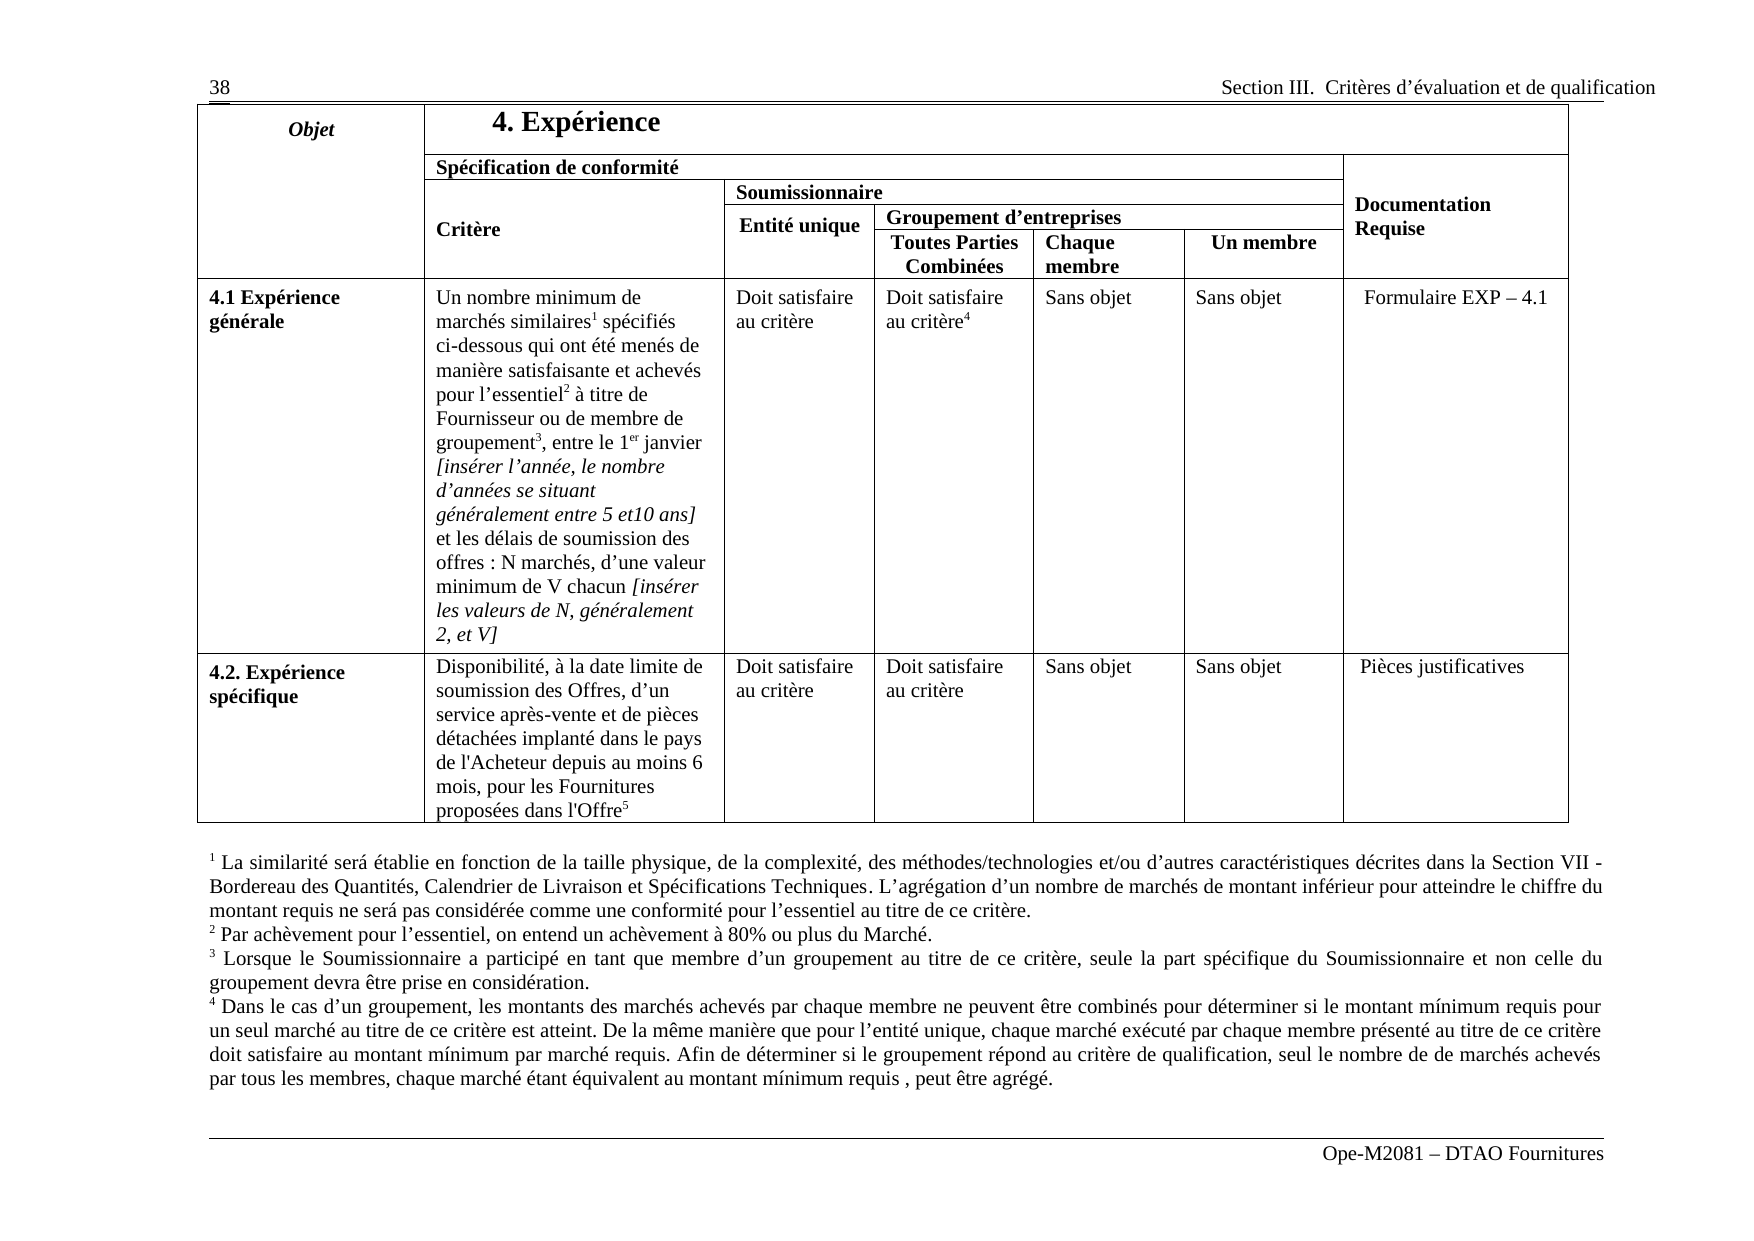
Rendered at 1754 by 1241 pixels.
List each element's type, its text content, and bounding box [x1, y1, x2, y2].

table_cell Toutes Parties Combinées [875, 230, 1033, 278]
table_cell Un nombre minimum de marchés similaires spécifiés ci-dessous qui ont été menés de manière satisfaisante et achevés pour l’essentiel à titre de Fournisseur ou de membre de groupement, entre le 1er janvier [insérer l’année, le nombre d’années se situant généralement entre 5 et10 ans] et les délais de soumission des offres : N marchés, d’une valeur minimum de V chacun [insérer les valeurs de N, généralement 2, et V] [425, 279, 724, 652]
table_cell [198, 154, 424, 278]
table_cell Sans objet [1185, 654, 1343, 822]
table_cell Chaque membre [1034, 230, 1184, 278]
table_cell Pièces justificatives [1344, 654, 1568, 822]
table_cell Formulaire EXP – 4.1 [1344, 279, 1568, 652]
table_cell Un membre [1185, 230, 1343, 278]
table_cell Soumissionnaire [725, 180, 1343, 204]
table_cell Groupement d’entreprises [875, 205, 1343, 229]
table_cell Doit satisfaire au critère [875, 654, 1033, 822]
table_cell Critère [425, 180, 724, 278]
table_cell Entité unique [725, 205, 874, 278]
table_cell Spécification de conformité [425, 155, 1343, 179]
table_cell Doit satisfaire au critère [725, 279, 874, 652]
table_cell Doit satisfaire au critère [875, 279, 1033, 652]
table_cell Sans objet [1185, 279, 1343, 652]
table_header Objet [198, 105, 424, 153]
table_cell Doit satisfaire au critère [725, 654, 874, 822]
table_cell Disponibilité, à la date limite de soumission des Offres, d’un service après-vente et de pièces détachées implanté dans le pays de l'Acheteur depuis au moins 6 mois, pour les Fournitures proposées dans l'Offre [425, 654, 724, 822]
table_cell Sans objet [1034, 279, 1184, 652]
table_header 4. Expérience [425, 105, 1568, 153]
table_cell 4.2. Expérience spécifique [198, 654, 424, 822]
table_cell Documentation Requise [1344, 155, 1568, 278]
table_cell Sans objet [1034, 654, 1184, 822]
table_cell 4.1 Expérience générale [198, 279, 424, 652]
